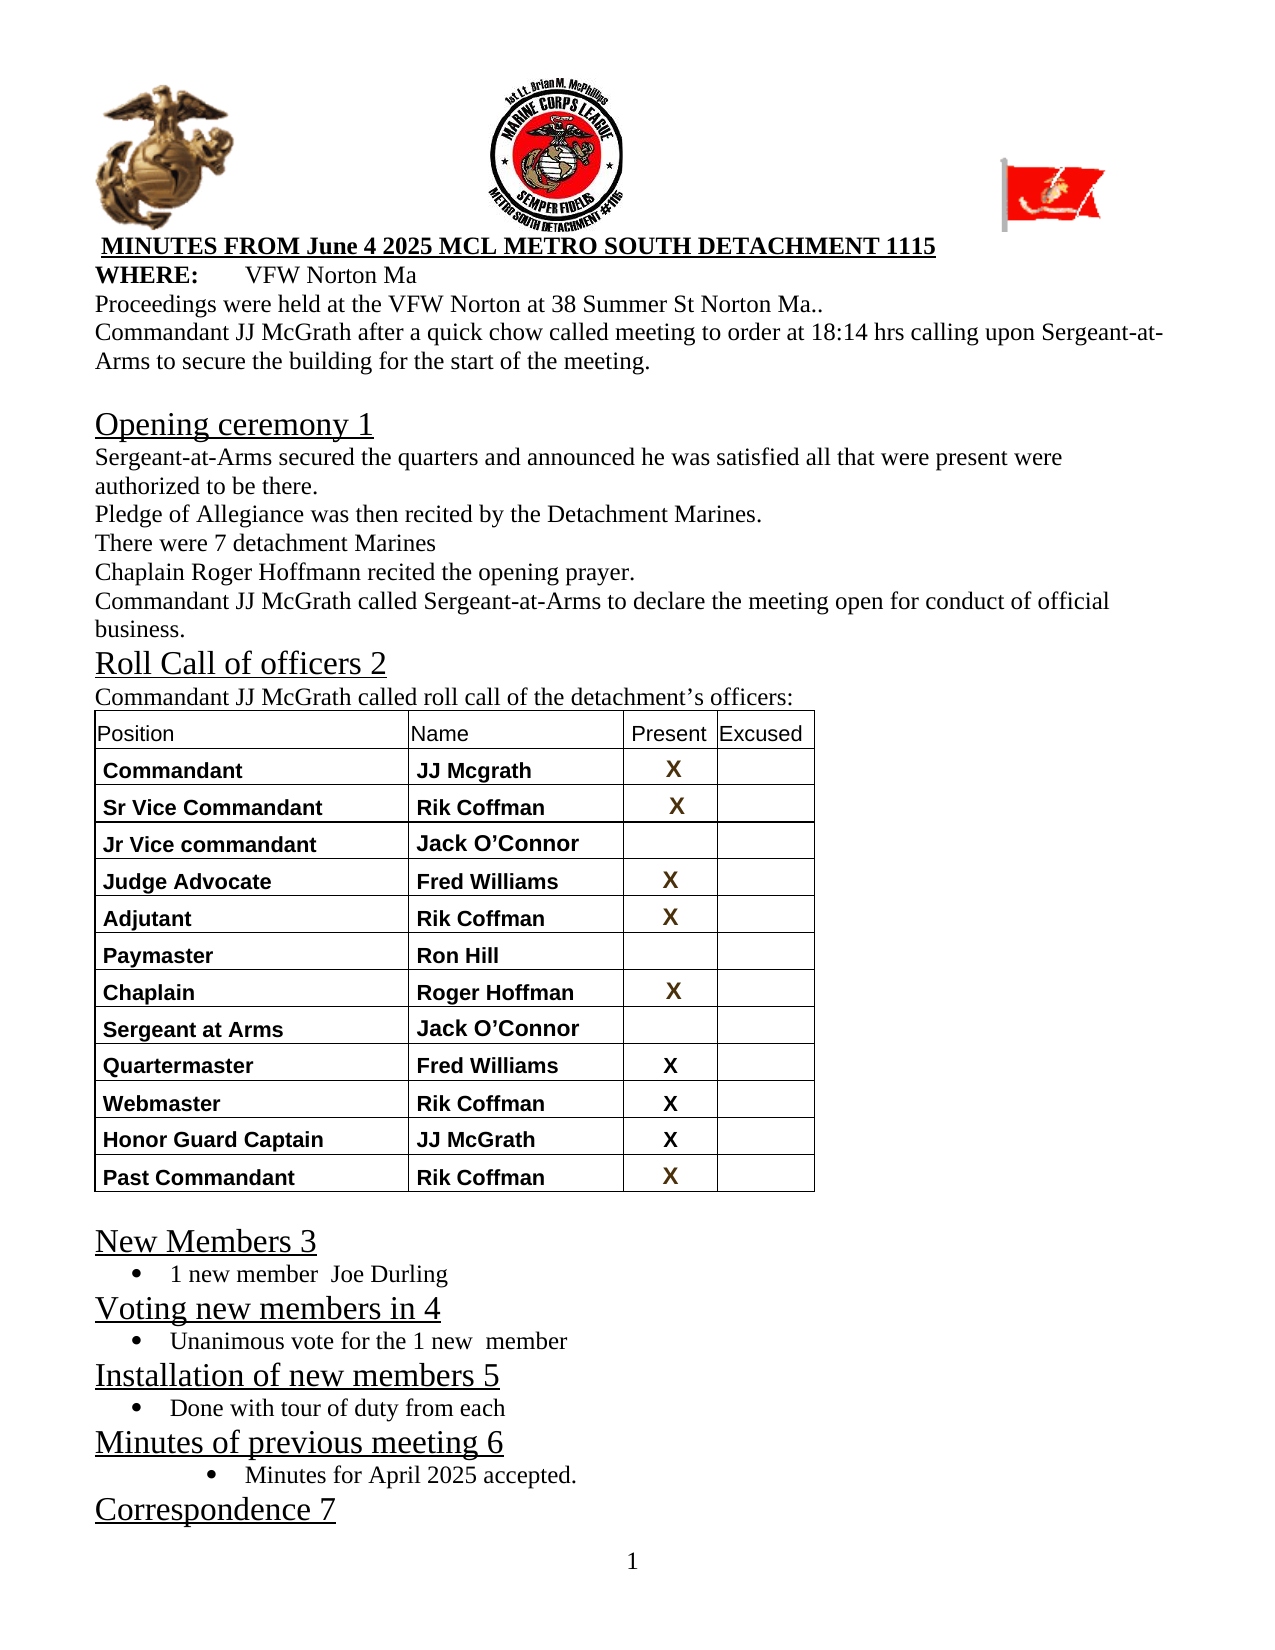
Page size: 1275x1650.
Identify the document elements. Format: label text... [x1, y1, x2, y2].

table_cell [624, 933, 717, 969]
table_cell Webmaster [96, 1081, 408, 1117]
text Commandant JJ McGrath after a quick chow called meeting to order at 18:14 hrs calling upon Sergeant-at-Arms to secure the building for the start of the meeting. [94, 317, 1170, 375]
text Commandant JJ McGrath called roll call of the detachment’s officers: [94, 682, 1170, 710]
list Minutes for April 2025 accepted. [207, 1461, 1170, 1489]
table_cell Jack O’Connor [409, 823, 623, 858]
text New Members 3 [94, 1221, 1170, 1259]
table_cell JJ McGrath [409, 1118, 623, 1154]
table_cell Roger Hoffman [409, 970, 623, 1006]
text Opening ceremony 1 [94, 404, 1170, 442]
text Minutes of previous meeting 6 [94, 1422, 1170, 1461]
text Pledge of Allegiance was then recited by the Detachment Marines. [94, 499, 1170, 528]
table_cell Adjutant [96, 896, 408, 932]
table_cell [718, 785, 814, 821]
table_cell Paymaster [96, 933, 408, 969]
table_cell [718, 1118, 814, 1154]
table_cell [718, 896, 814, 932]
table_cell [718, 970, 814, 1006]
table_cell X [624, 970, 717, 1006]
table_cell [718, 1007, 814, 1043]
table_cell X [624, 1044, 717, 1080]
picture [94, 75, 235, 232]
table_cell X [624, 859, 717, 895]
text Chaplain Roger Hoffmann recited the opening prayer. [94, 557, 1170, 586]
table_cell Quartermaster [96, 1044, 408, 1080]
table_header Name [409, 711, 623, 747]
text Voting new members in 4 [94, 1288, 1170, 1326]
table_cell X [624, 896, 717, 932]
table_cell Past Commandant [96, 1155, 408, 1191]
table_cell [718, 1155, 814, 1191]
text WHERE: VFW Norton Ma [94, 260, 1170, 289]
table_cell Fred Williams [409, 1044, 623, 1080]
picture [488, 78, 623, 232]
text Proceedings were held at the VFW Norton at 38 Summer St Norton Ma.. [94, 289, 1170, 317]
table_cell Rik Coffman [409, 1081, 623, 1117]
table_cell X [624, 1118, 717, 1154]
table_cell Jack O’Connor [409, 1007, 623, 1043]
table_cell Chaplain [96, 970, 408, 1006]
table_cell Honor Guard Captain [96, 1118, 408, 1154]
table_cell [718, 859, 814, 895]
list 1 new member Joe Durling [132, 1259, 1170, 1288]
text Sergeant-at-Arms secured the quarters and announced he was satisfied all that were present were authorized to be there. [94, 442, 1170, 499]
text Installation of new members 5 [94, 1355, 1170, 1393]
table_cell Commandant [96, 749, 408, 784]
table_cell [718, 749, 814, 784]
table_cell Jr Vice commandant [96, 823, 408, 858]
table_cell X [624, 785, 717, 821]
table_cell Rik Coffman [409, 1155, 623, 1191]
text Roll Call of officers 2 [94, 643, 1170, 682]
table_cell X [624, 749, 717, 784]
table_cell JJ Mcgrath [409, 749, 623, 784]
table_header Present [624, 711, 717, 747]
list Done with tour of duty from each [132, 1393, 1170, 1422]
table_cell [624, 823, 717, 858]
table_cell X [624, 1155, 717, 1191]
table_cell Rik Coffman [409, 785, 623, 821]
table_cell Sergeant at Arms [96, 1007, 408, 1043]
table_cell X [624, 1081, 717, 1117]
table_cell Sr Vice Commandant [96, 785, 408, 821]
table_header Position [96, 711, 408, 747]
text There were 7 detachment Marines [94, 528, 1170, 557]
text MINUTES FROM June 4 2025 MCL METRO SOUTH DETACHMENT 1115 [94, 231, 1170, 260]
table_cell [718, 1081, 814, 1117]
table_cell Judge Advocate [96, 859, 408, 895]
table_cell [718, 1044, 814, 1080]
text Commandant JJ McGrath called Sergeant-at-Arms to declare the meeting open for conduct of official business. [94, 586, 1170, 643]
table_cell [624, 1007, 717, 1043]
picture [994, 153, 1112, 232]
table_cell Ron Hill [409, 933, 623, 969]
list Unanimous vote for the 1 new member [132, 1326, 1170, 1355]
table_cell Rik Coffman [409, 896, 623, 932]
table_header Excused [718, 711, 814, 747]
table_cell [718, 933, 814, 969]
table_cell [718, 823, 814, 858]
text Correspondence 7 [94, 1489, 1170, 1528]
table_cell Fred Williams [409, 859, 623, 895]
